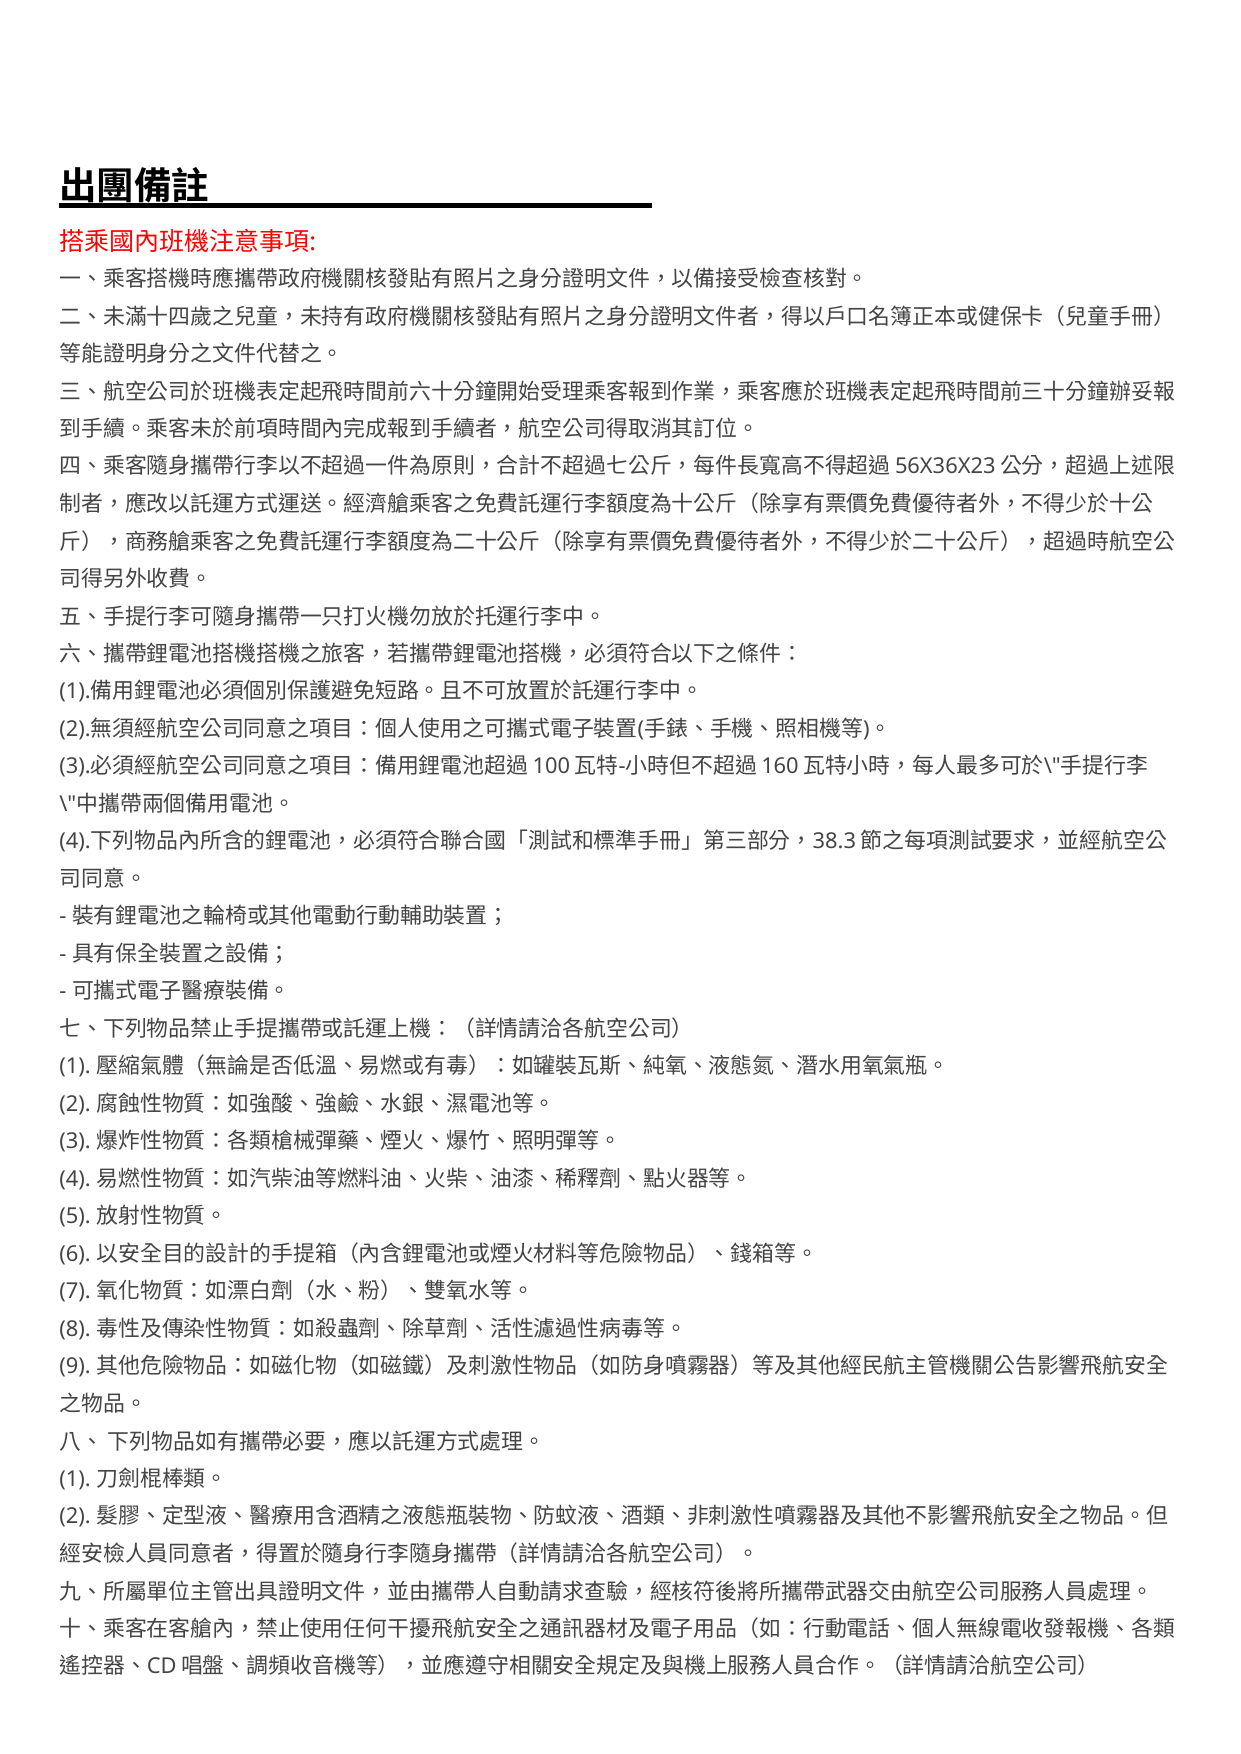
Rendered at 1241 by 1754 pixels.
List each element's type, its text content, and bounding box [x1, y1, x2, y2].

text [59, 221, 1181, 1683]
text 出團備註 [59, 146, 1181, 221]
